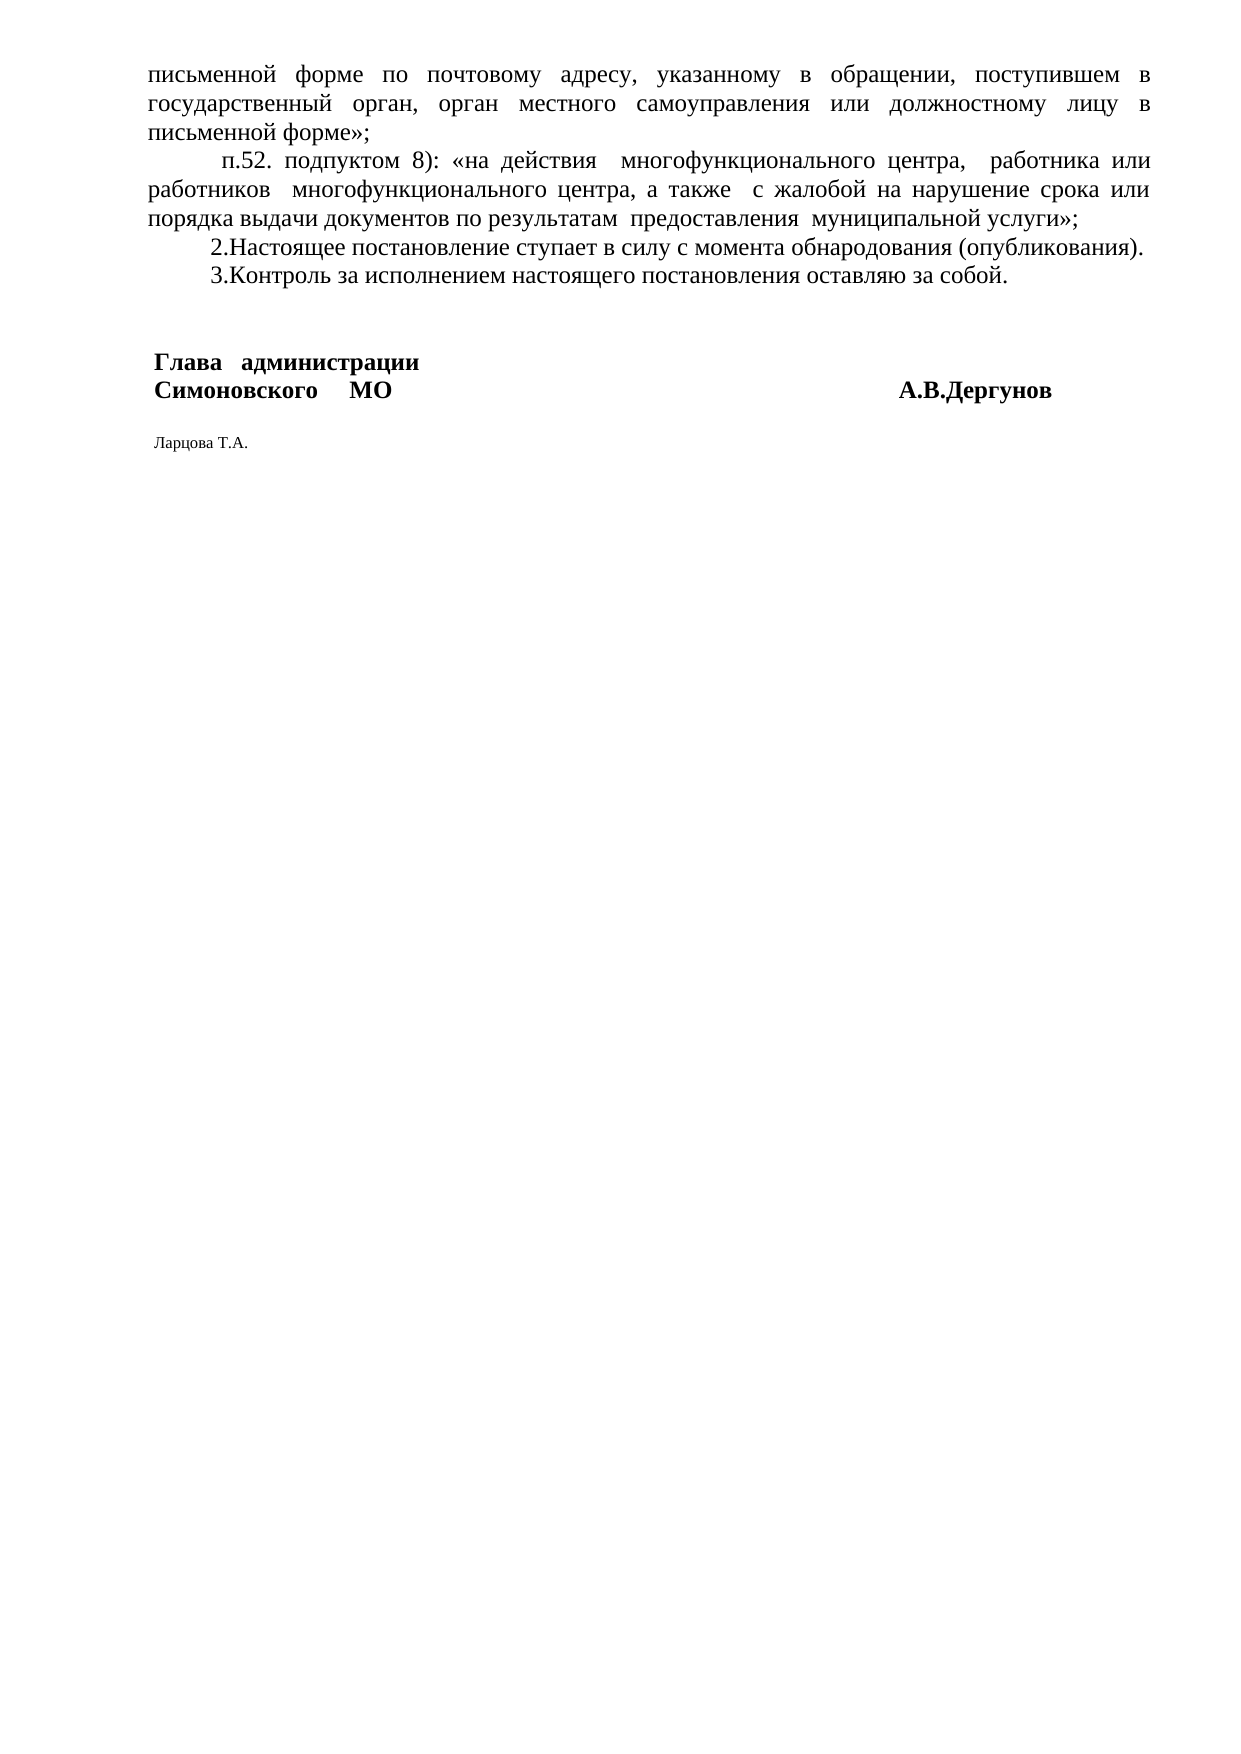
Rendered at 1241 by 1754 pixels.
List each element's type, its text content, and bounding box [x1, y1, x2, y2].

text Ларцова Т.А. [148, 433, 1152, 452]
text 3.Контроль за исполнением настоящего постановления оставляю за собой. [148, 260, 1152, 289]
text п.52. подпуктом 8): «на действия многофункционального центра, работника или работников многофункционального центра, а также с жалобой на нарушение срока или порядка выдачи документов по результатам предоставления муниципальной услуги»; [148, 145, 1152, 232]
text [148, 59, 1152, 145]
text Глава администрации [148, 347, 1152, 375]
text Симоновского МО А.В.Дергунов [148, 375, 1152, 404]
text 2.Настоящее постановление ступает в силу с момента обнародования (опубликования). [148, 232, 1152, 260]
